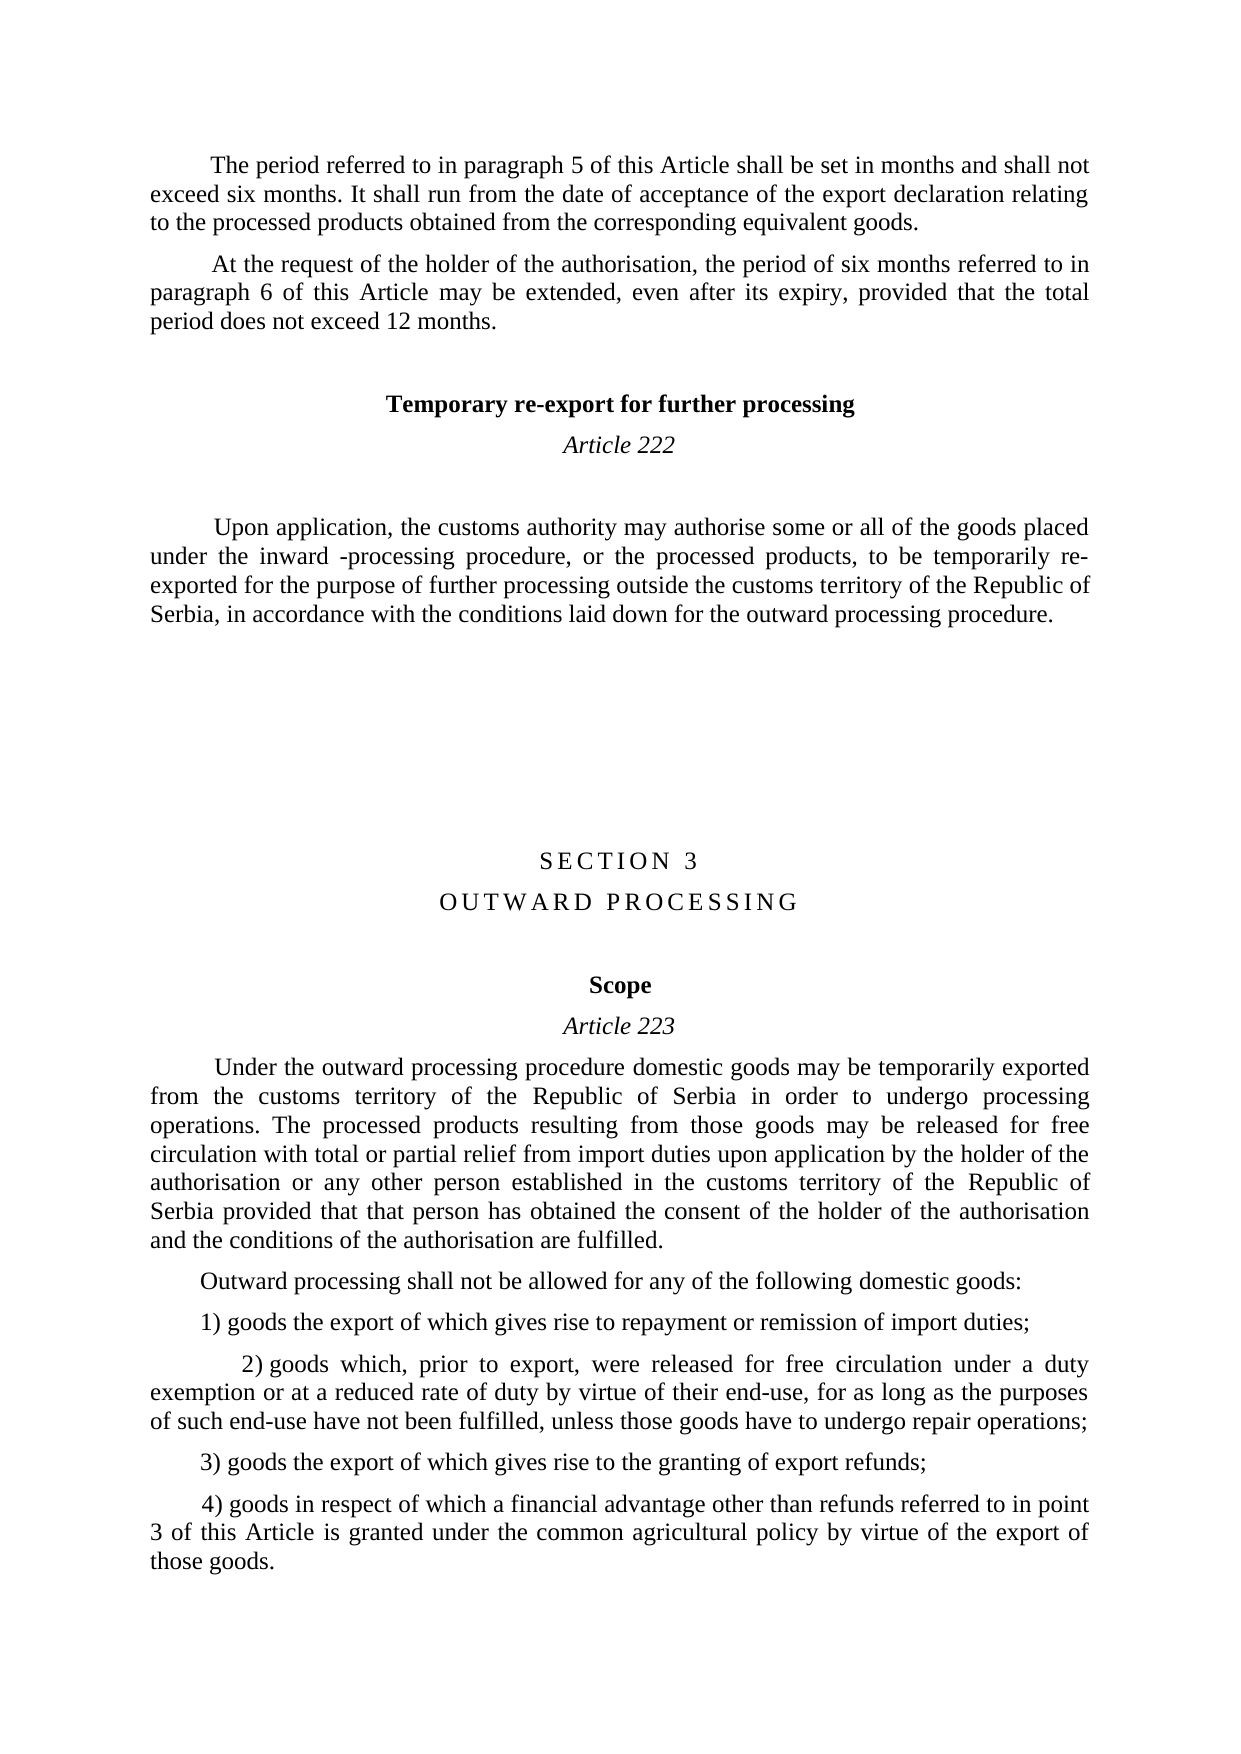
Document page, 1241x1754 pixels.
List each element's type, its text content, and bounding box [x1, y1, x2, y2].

text SECTION 3 [150, 846, 1090, 875]
text At the request of the holder of the authorisation, the period of six months referred to in paragraph 6 of this Article may be extended, even after its expiry, provided that the total period does not exceed 12 months. [150, 249, 1090, 335]
text Article 223 [150, 1011, 1090, 1040]
text The period referred to in paragraph 5 of this Article shall be set in months and shall not exceed six months. It shall run from the date of acceptance of the export declaration relating to the processed products obtained from the corresponding equivalent goods. [150, 150, 1090, 236]
text Scope [150, 970, 1090, 999]
text Under the outward processing procedure domestic goods may be temporarily exported from the customs territory of the Republic of Serbia in order to undergo processing operations. The processed products resulting from those goods may be released for free circulation with total or partial relief from import duties upon application by the holder of the authorisation or any other person established in the customs territory of the Republic of Serbia provided that that person has obtained the consent of the holder of the authorisation and the conditions of the authorisation are fulfilled. [150, 1052, 1090, 1254]
text 2) goods which, prior to export, were released for free circulation under a duty exemption or at a reduced rate of duty by virtue of their end-use, for as long as the purposes of such end-use have not been fulfilled, unless those goods have to undergo repair operations; [150, 1349, 1090, 1435]
text OUTWARD PROCESSING [150, 887, 1090, 916]
text Outward processing shall not be allowed for any of the following domestic goods: [150, 1266, 1090, 1295]
text 4) goods in respect of which a financial advantage other than refunds referred to in point 3 of this Article is granted under the common agricultural policy by virtue of the export of those goods. [150, 1489, 1090, 1575]
text Upon application, the customs authority may authorise some or all of the goods placed under the inward -processing procedure, or the processed products, to be temporarily re-exported for the purpose of further processing outside the customs territory of the Republic of Serbia, in accordance with the conditions laid down for the outward processing procedure. [150, 512, 1090, 627]
text Article 222 [150, 430, 1090, 459]
text 3) goods the export of which gives rise to the granting of export refunds; [150, 1447, 1090, 1476]
text Temporary re-export for further processing [150, 389, 1090, 417]
text 1) goods the export of which gives rise to repayment or remission of import duties; [150, 1307, 1090, 1336]
